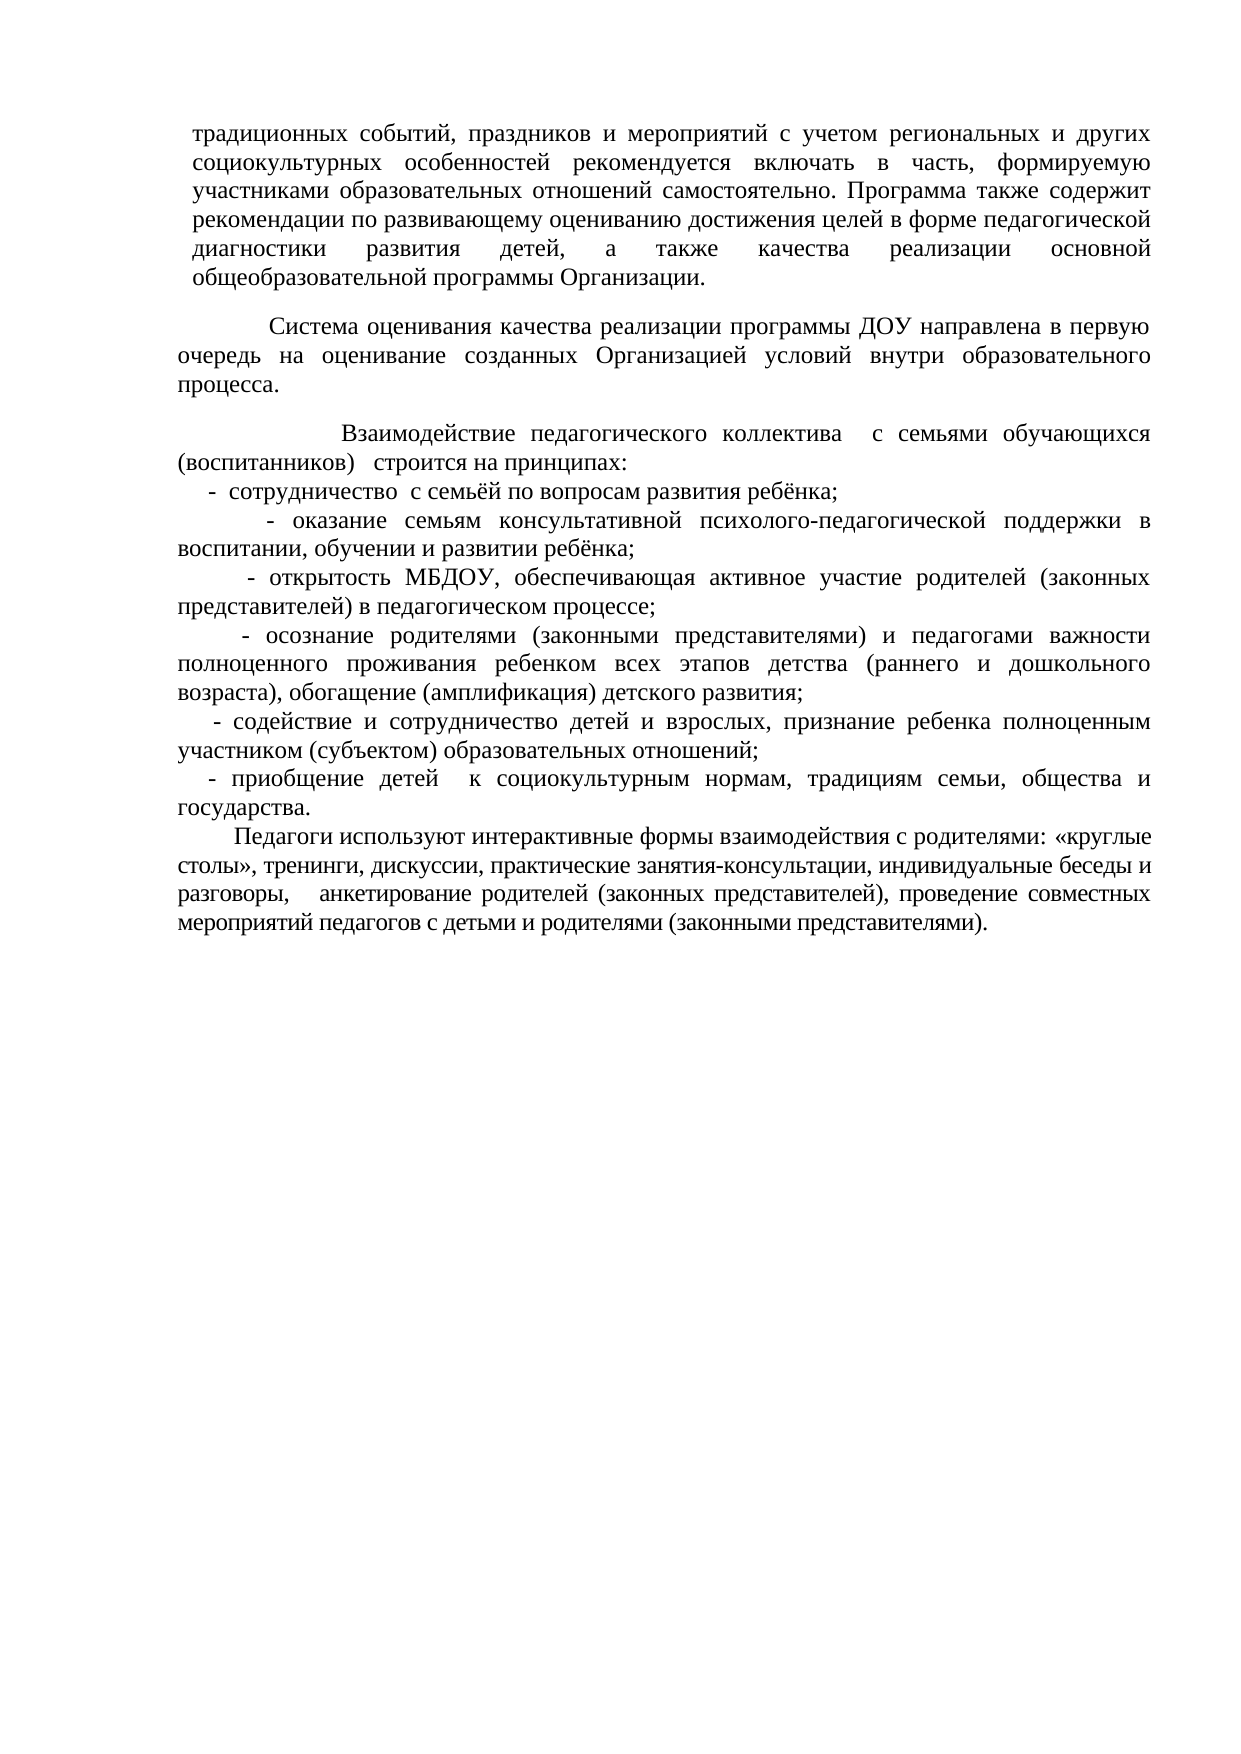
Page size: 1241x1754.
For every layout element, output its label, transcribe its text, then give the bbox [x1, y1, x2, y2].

subtitle Взаимодействие педагогического коллектива с семьями обучающихся (воспитанников) строится на принципах: [177, 418, 1152, 476]
text - открытость МБДОУ, обеспечивающая активное участие родителей (законных представителей) в педагогическом процессе; [177, 562, 1152, 620]
text - оказание семьям консультативной психолого-педагогической поддержки в воспитании, обучении и развитии ребёнка; [177, 505, 1152, 562]
text Система оценивания качества реализации программы ДОУ направлена в первую очередь на оценивание созданных Организацией условий внутри образовательного процесса. [177, 311, 1152, 398]
text - сотрудничество с семьёй по вопросам развития ребёнка; [133, 476, 1152, 505]
text - осознание родителями (законными представителями) и педагогами важности полноценного проживания ребенком всех этапов детства (раннего и дошкольного возраста), обогащение (амплификация) детского развития; [177, 620, 1152, 706]
text - приобщение детей к социокультурным нормам, традициям семьи, общества и государства. [177, 763, 1152, 821]
text Педагоги используют интерактивные формы взаимодействия с родителями: «круглые столы», тренинги, дискуссии, практические занятия-консультации, индивидуальные беседы и разговоры, анкетирование родителей (законных представителей), проведение совместных мероприятий педагогов с детьми и родителями (законными представителями). [177, 821, 1152, 936]
text - содействие и сотрудничество детей и взрослых, признание ребенка полноценным участником (субъектом) образовательных отношений; [177, 706, 1152, 763]
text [192, 118, 1152, 291]
